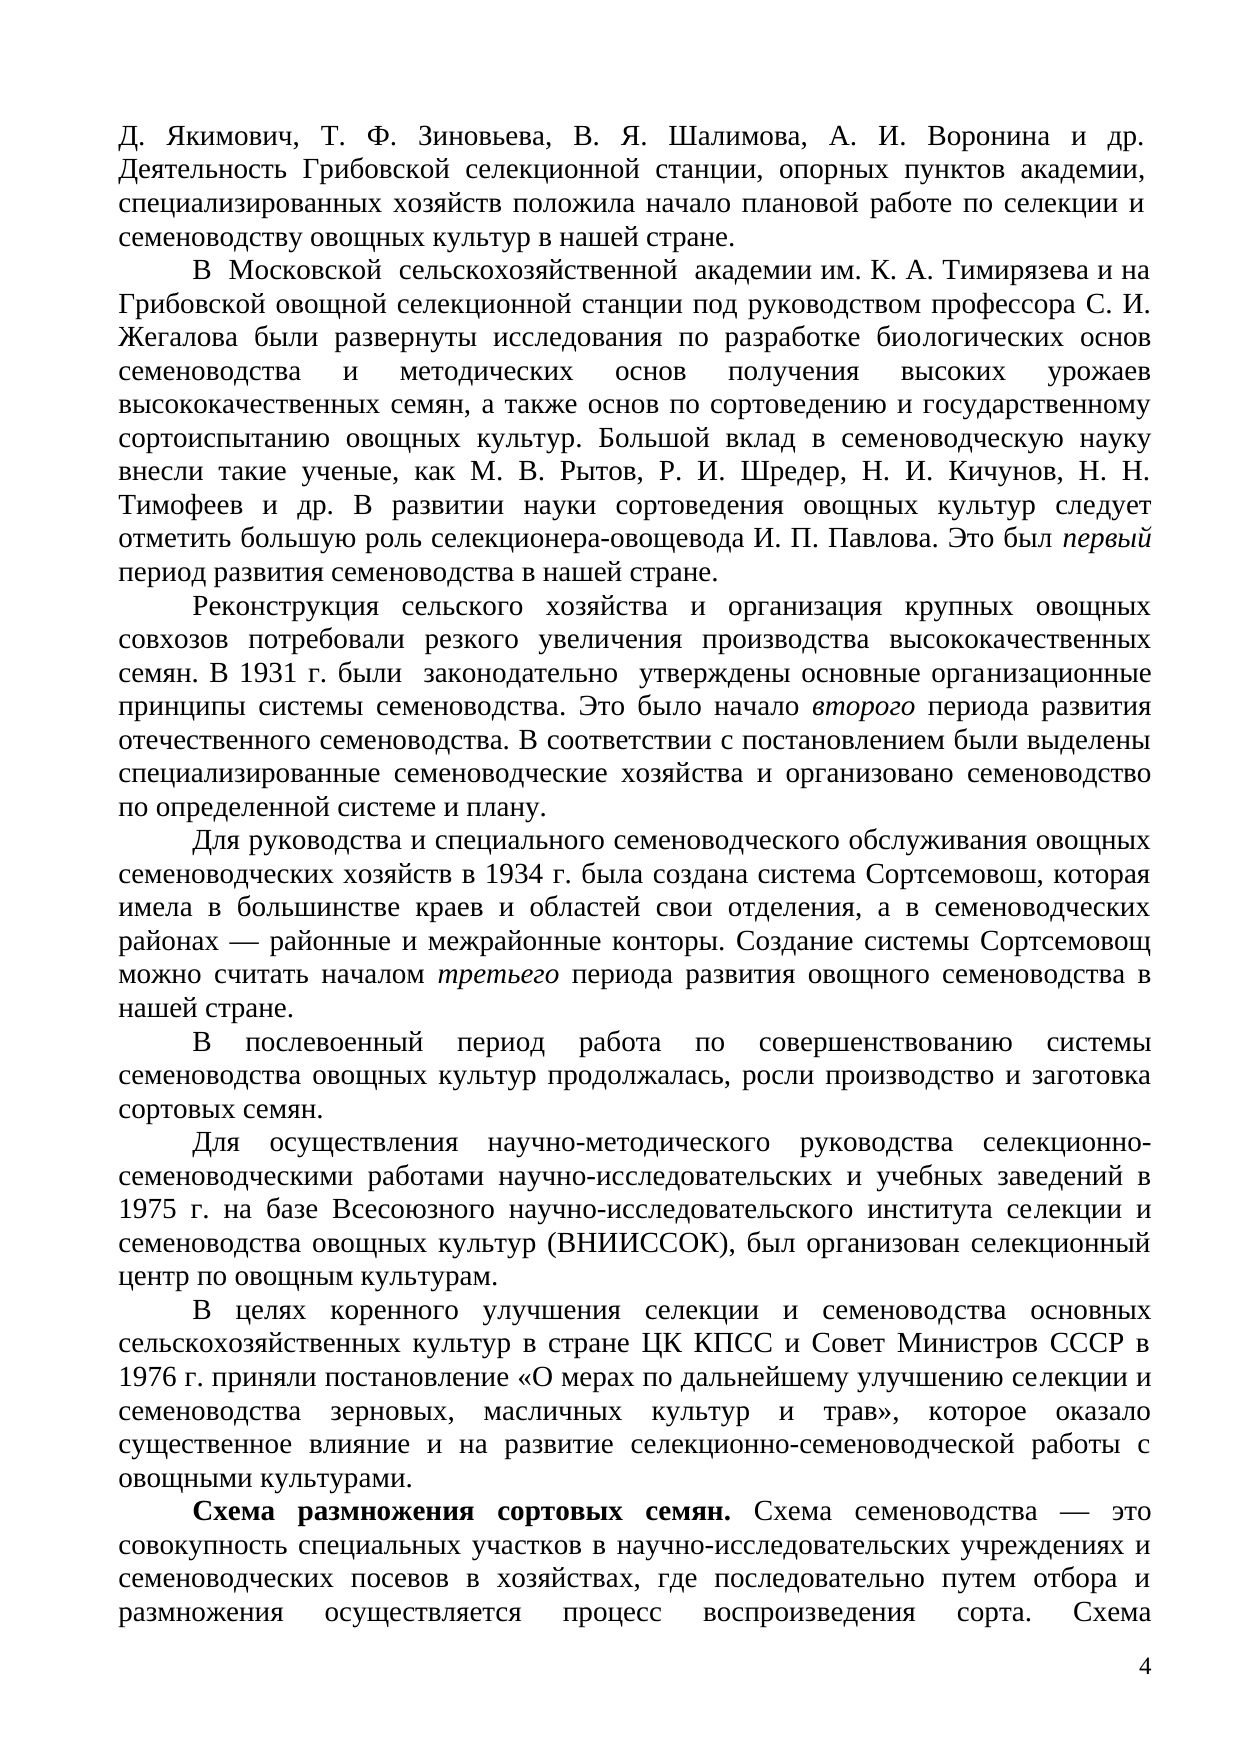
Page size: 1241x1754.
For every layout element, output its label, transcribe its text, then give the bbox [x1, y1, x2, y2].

text В Московской сельскохозяйственной академии им. К. А. Тимирязева и на Грибовской овощной селекционной станции под руководством профессора С. И. Жегалова были развернуты исследования по разработке биологических основ семеноводства и методических основ получения высоких урожаев высококачественных семян, а также основ по сортоведению и государственному сортоиспытанию овощных культур. Большой вклад в семеноводческую науку внесли такие ученые, как М. В. Рытов, Р. И. Шредер, Н. И. Кичунов, Н. Н. Тимофеев и др. В развитии науки сортоведения овощных культур следует отметить большую роль селекционера-овощевода И. П. Павлова. Это был первый период развития семеноводства в нашей стране. [118, 252, 1152, 588]
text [118, 118, 1146, 252]
text Для руководства и специального семеноводческого обслуживания овощных семеноводческих хозяйств в 1934 г. была создана система Сортсемовош, которая имела в большинстве краев и областей свои отделения, а в семеноводческих районах — районные и межрайонные конторы. Создание системы Сортсемовощ можно считать началом третьего периода развития овощного семеноводства в нашей стране. [118, 822, 1152, 1024]
text Реконструкция сельского хозяйства и организация крупных овощных совхозов потребовали резкого увеличения производства высококачественных семян. В 1931 г. были законодательно утверждены основные организационные принципы системы семеноводства. Это было начало второго периода развития отечественного семеноводства. В соответствии с постановлением были выделены специализированные семеноводческие хозяйства и организовано семеноводство по определенной системе и плану. [118, 588, 1152, 822]
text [118, 1493, 1152, 1627]
text Для осуществления научно-методического руководства селекционно-семеноводческими работами научно-исследовательских и учебных заведений в 1975 г. на базе Всесоюзного научно-исследовательского института селекции и семеноводства овощных культур (ВНИИССОК), был организован селекционный центр по овощным культурам. [118, 1124, 1152, 1292]
text В целях коренного улучшения селекции и семеноводства основных сельскохозяйственных культур в стране ЦК КПСС и Совет Министров СССР в 1976 г. приняли постановление «О мерах по дальнейшему улучшению селекции и семеноводства зерновых, масличных культур и трав», которое оказало существенное влияние и на развитие селекционно-семеноводческой работы с овощными культурами. [118, 1292, 1152, 1493]
text В послевоенный период работа по совершенствованию системы семеноводства овощных культур продолжалась, росли производство и заготовка сортовых семян. [118, 1024, 1152, 1124]
